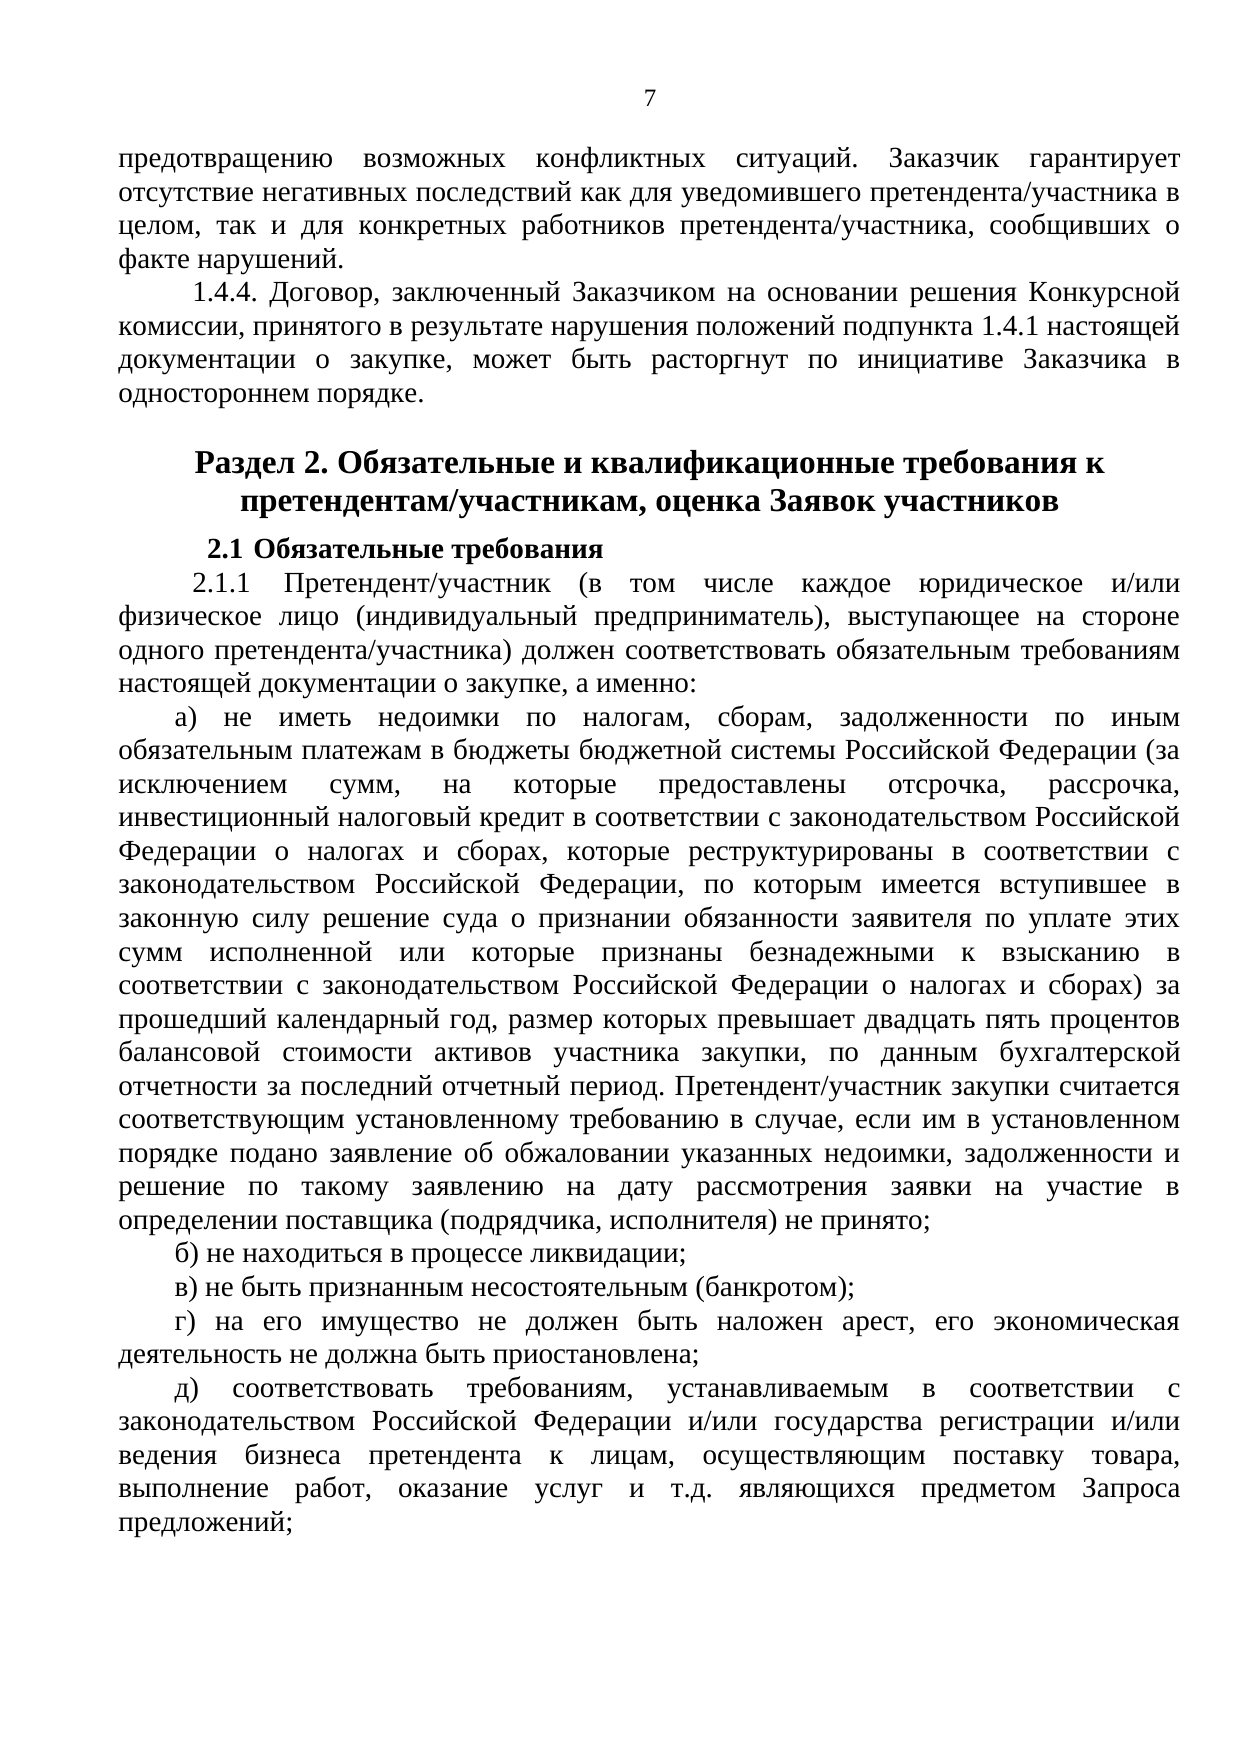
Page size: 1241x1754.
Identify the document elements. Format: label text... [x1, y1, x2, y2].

subtitle Обязательные требования [207, 531, 1181, 565]
text д) соответствовать требованиям, устанавливаемым в соответствии с законодательством Российской Федерации и/или государства регистрации и/или ведения бизнеса претендента к лицам, осуществляющим поставку товара, выполнение работ, оказание услуг и т.д. являющихся предметом Запроса предложений; [118, 1370, 1181, 1537]
text г) на его имущество не должен быть наложен арест, его экономическая деятельность не должна быть приостановлена; [118, 1303, 1181, 1370]
text а) не иметь недоимки по налогам, сборам, задолженности по иным обязательным платежам в бюджеты бюджетной системы Российской Федерации (за исключением сумм, на которые предоставлены отсрочка, рассрочка, инвестиционный налоговый кредит в соответствии с законодательством Российской Федерации о налогах и сборах, которые реструктурированы в соответствии с законодательством Российской Федерации, по которым имеется вступившее в законную силу решение суда о признании обязанности заявителя по уплате этих сумм исполненной или которые признаны безнадежными к взысканию в соответствии с законодательством Российской Федерации о налогах и сборах) за прошедший календарный год, размер которых превышает двадцать пять процентов балансовой стоимости активов участника закупки, по данным бухгалтерской отчетности за последний отчетный период. Претендент/участник закупки считается соответствующим установленному требованию в случае, если им в установленном порядке подано заявление об обжаловании указанных недоимки, задолженности и решение по такому заявлению на дату рассмотрения заявки на участие в определении поставщика (подрядчика, исполнителя) не принято; [118, 699, 1181, 1236]
list Претендент/участник (в том числе каждое юридическое и/или физическое лицо (индивидуальный предприниматель), выступающее на стороне одного претендента/участника) должен соответствовать обязательным требованиям настоящей документации о закупке, а именно: [118, 565, 1181, 699]
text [118, 140, 1181, 274]
text 1.4.4. Договор, заключенный Заказчиком на основании решения Конкурсной комиссии, принятого в результате нарушения положений подпункта 1.4.1 настоящей документации о закупке, может быть расторгнут по инициативе Заказчика в одностороннем порядке. [118, 274, 1181, 408]
text б) не находиться в процессе ликвидации; [118, 1236, 1181, 1269]
text в) не быть признанным несостоятельным (банкротом); [118, 1269, 1181, 1303]
text Раздел 2. Обязательные и квалификационные требования к претендентам/участникам, оценка Заявок участников [118, 442, 1181, 519]
